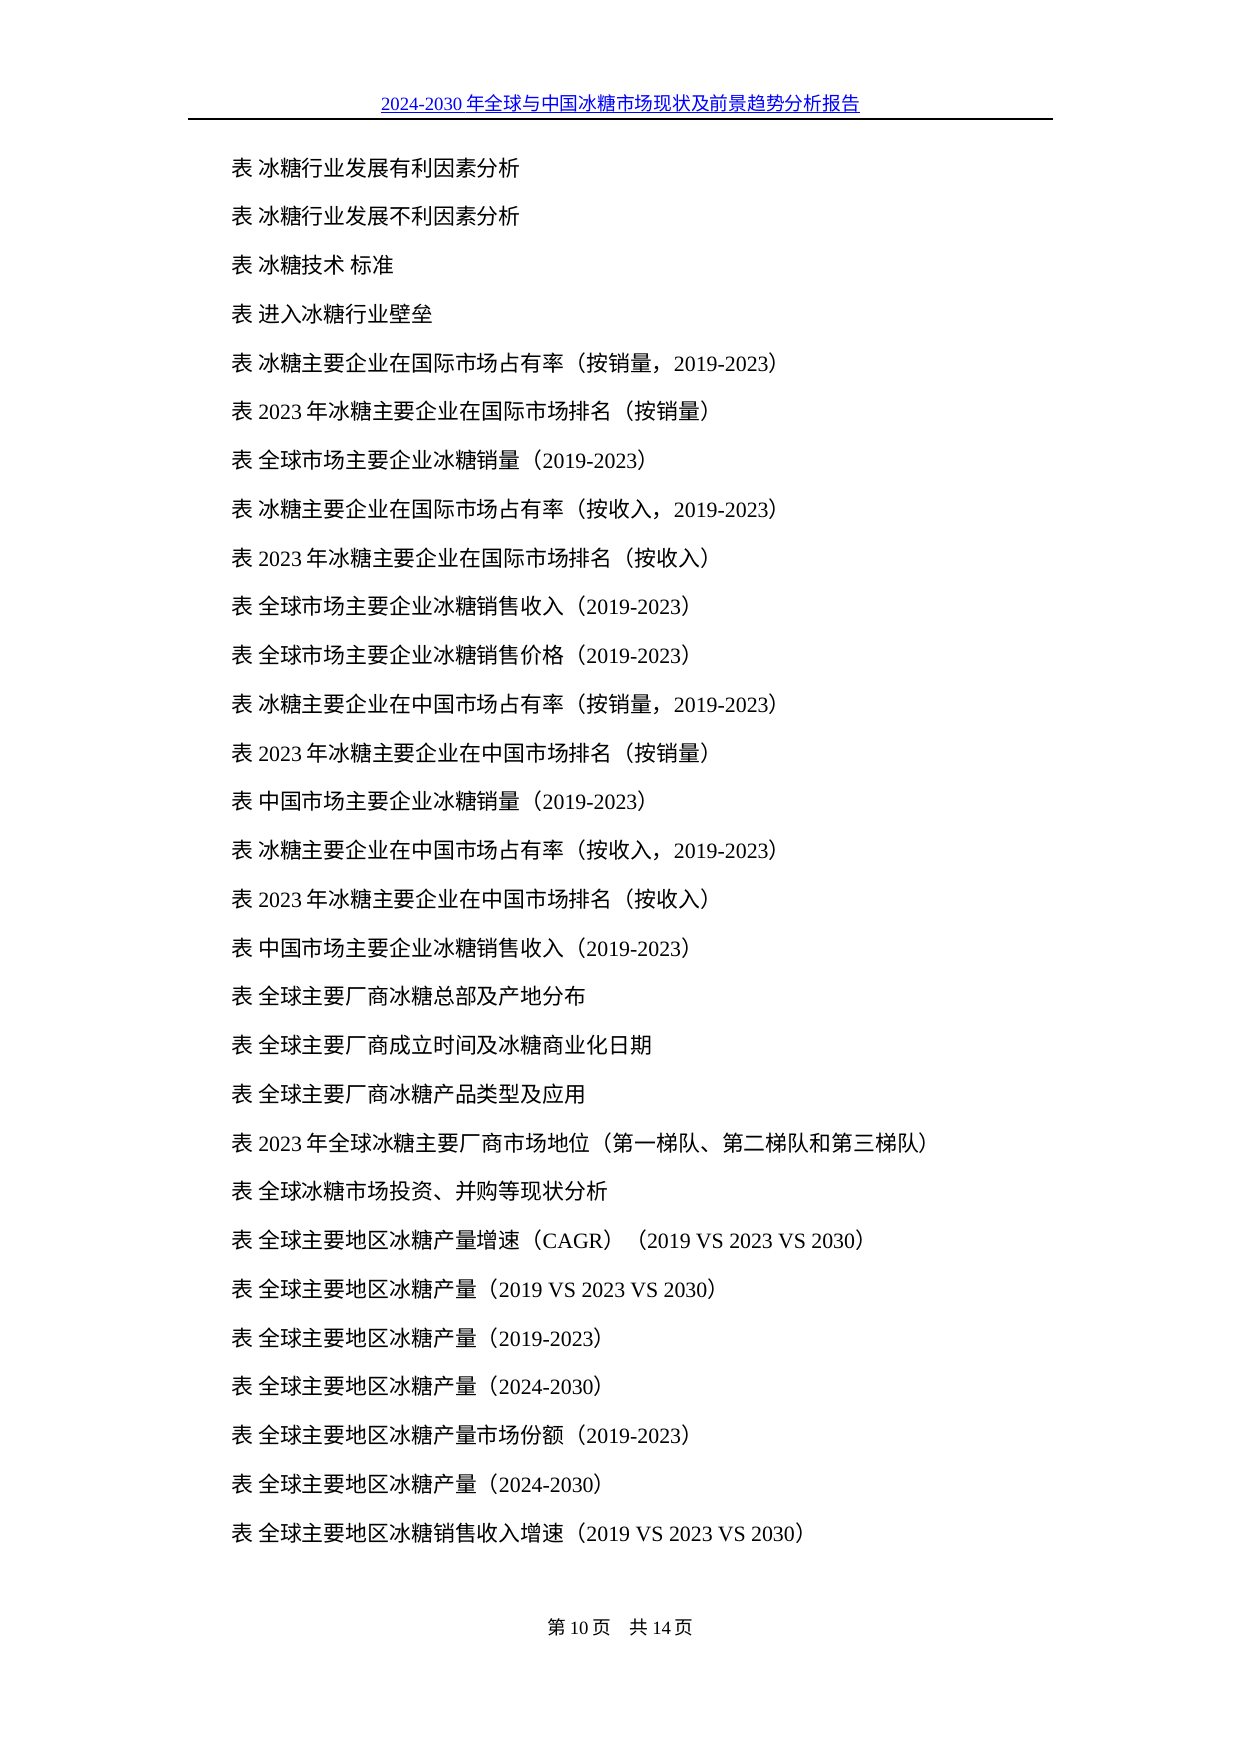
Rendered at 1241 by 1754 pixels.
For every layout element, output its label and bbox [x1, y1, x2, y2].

text [187, 150, 1053, 1548]
